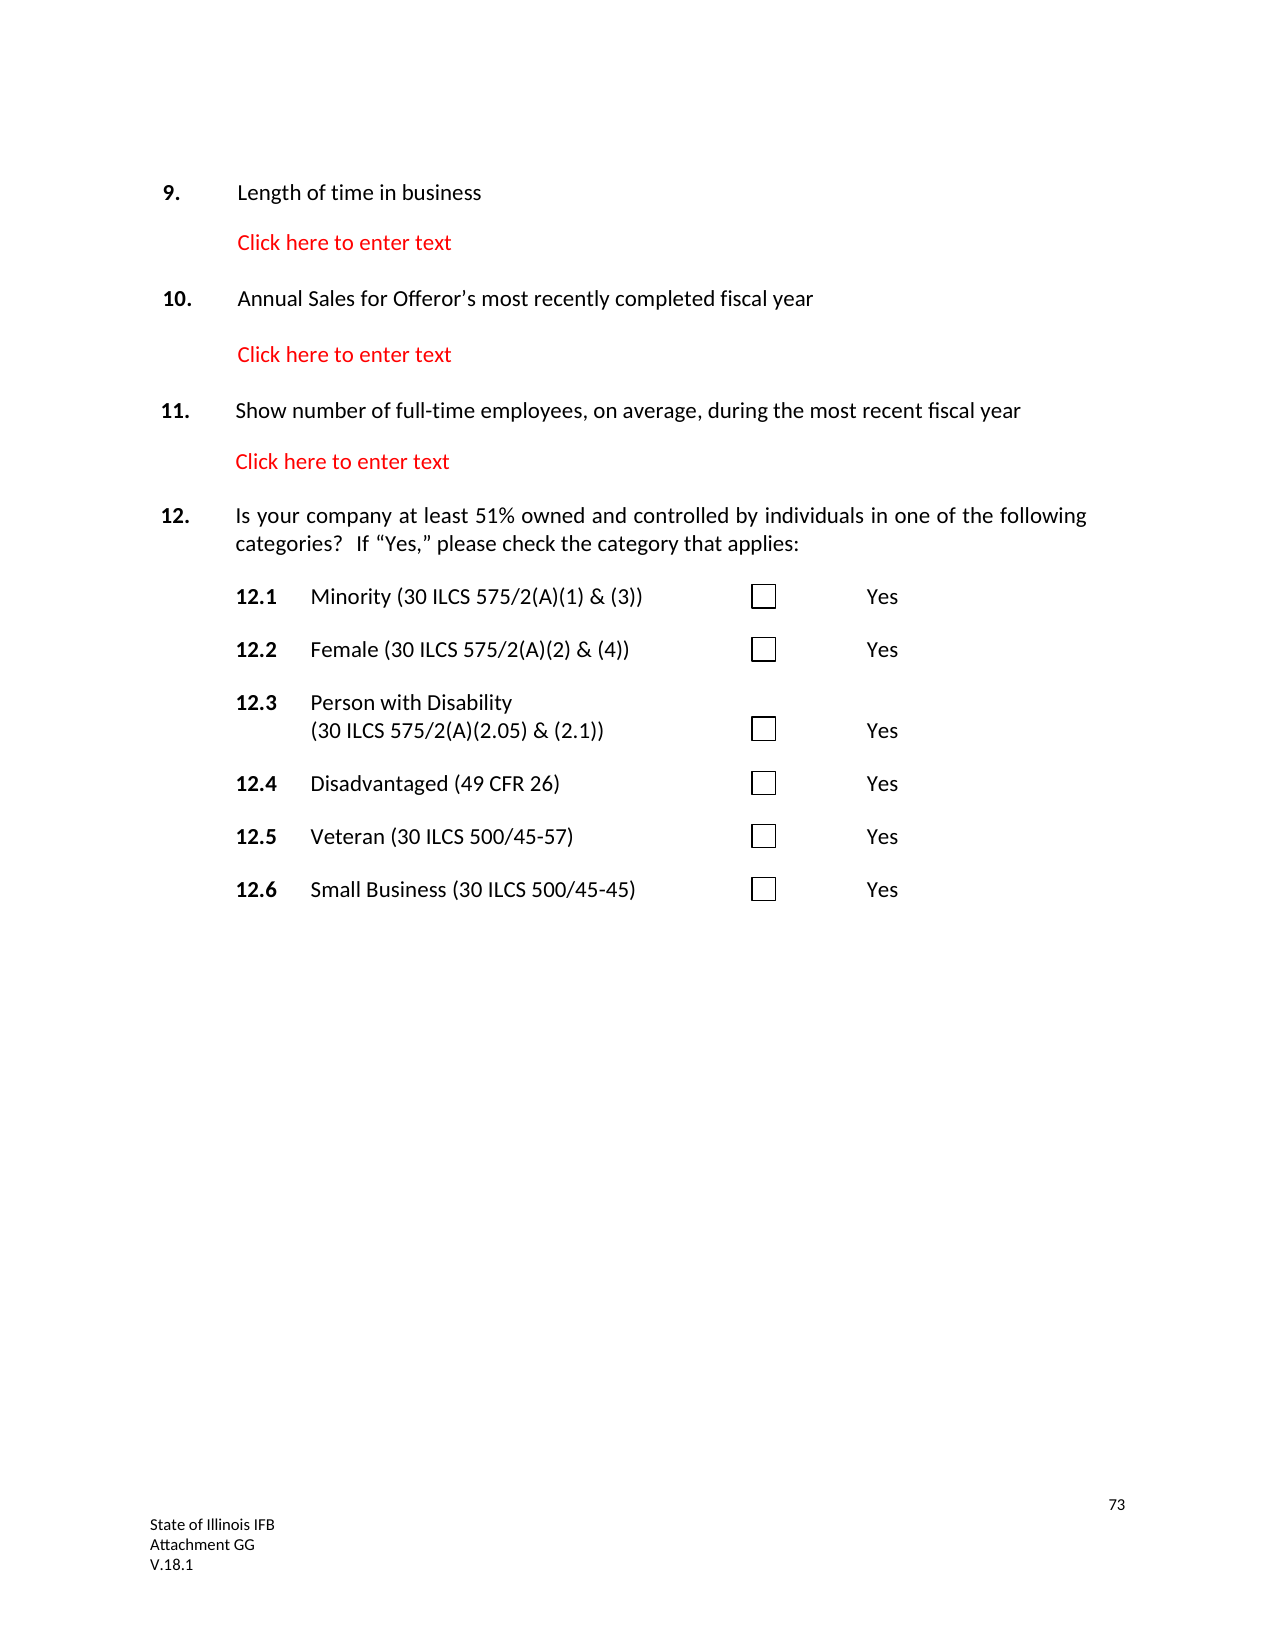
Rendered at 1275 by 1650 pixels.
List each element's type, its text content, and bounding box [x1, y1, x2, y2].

text 12.2 Female (30 ILCS 575/2(A)(2) & (4)) Yes [235, 635, 1127, 663]
text 9. Length of time in business [162, 178, 1127, 206]
text 12.1 Minority (30 ILCS 575/2(A)(1) & (3)) Yes [235, 582, 1127, 610]
text Click here to enter text [237, 228, 562, 257]
text (30 ILCS 575/2(A)(2.05) & (2.1)) Yes [235, 716, 1127, 744]
text 10. Annual Sales for Offeror’s most recently completed fiscal year [162, 284, 1127, 313]
text categories? If “Yes,” please check the category that applies: [150, 529, 1144, 557]
text Click here to enter text [235, 447, 1127, 475]
text Click here to enter text [237, 341, 544, 369]
text 12.4 Disadvantaged (49 CFR 26) Yes [235, 769, 1127, 797]
text 12.3 Person with Disability [235, 688, 1127, 716]
text 12.6 Small Business (30 ILCS 500/45-45) Yes [235, 875, 1127, 903]
text 12. Is your company at least 51% owned and controlled by individuals in one of the following [160, 501, 1127, 529]
text 11. Show number of full-time employees, on average, during the most recent fiscal year [160, 397, 1127, 425]
text 12.5 Veteran (30 ILCS 500/45-57) Yes [235, 822, 1127, 850]
